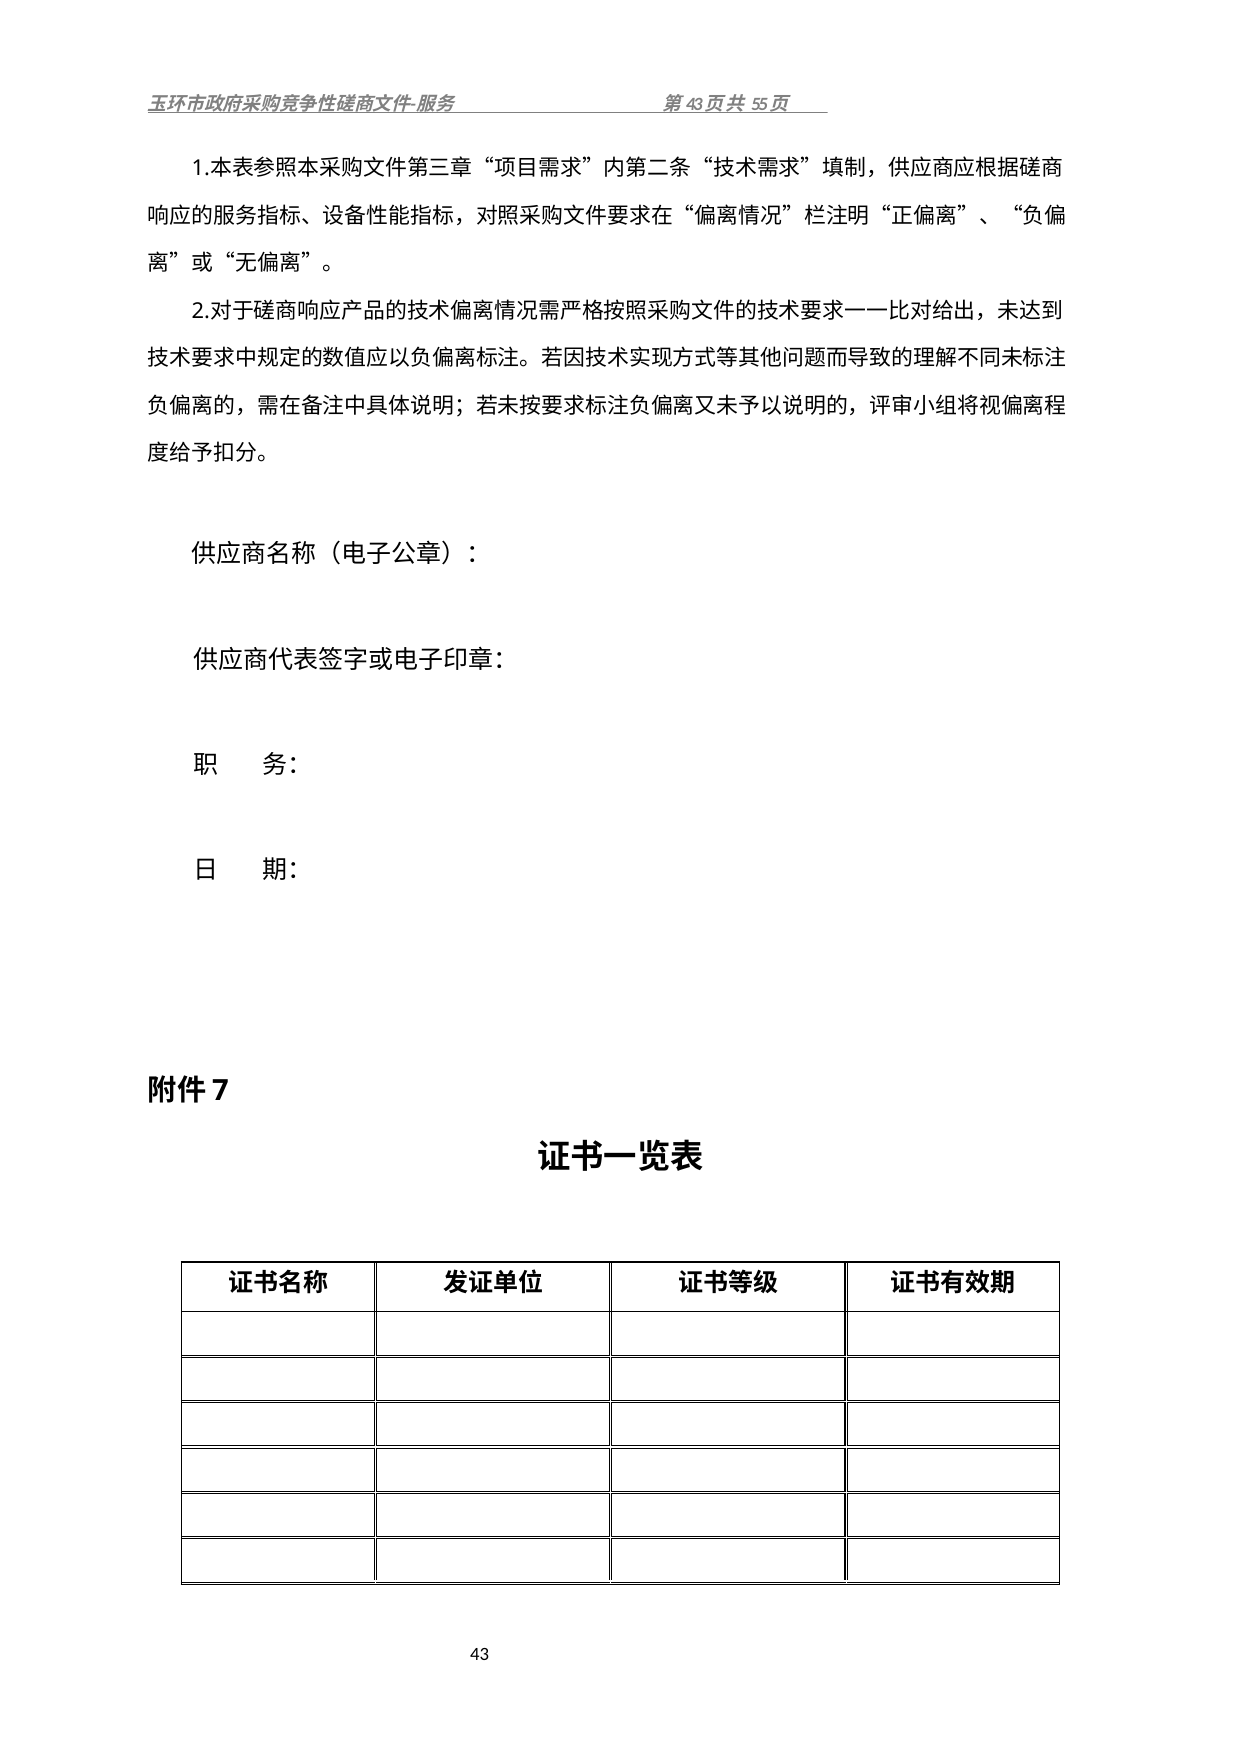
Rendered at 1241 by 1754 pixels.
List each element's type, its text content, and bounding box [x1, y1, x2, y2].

table_cell [848, 1403, 1059, 1445]
table_cell [182, 1449, 374, 1491]
table_cell [182, 1358, 374, 1400]
table_cell [612, 1449, 844, 1491]
text 职 务： [148, 744, 1092, 781]
table_cell [377, 1358, 609, 1400]
text 证书一览表 [148, 1129, 1092, 1178]
table_cell [848, 1449, 1059, 1491]
text 日 期： [148, 850, 1092, 886]
text 供应商代表签字或电子印章： [148, 639, 1092, 675]
table_cell [182, 1494, 374, 1536]
text 附件7 [148, 1066, 1092, 1108]
table_cell [375, 1536, 611, 1582]
table_cell [612, 1494, 844, 1536]
table_cell [377, 1449, 609, 1491]
table_header 证书有效期 [848, 1263, 1059, 1311]
table_cell [377, 1494, 609, 1536]
table_cell [377, 1312, 609, 1354]
table_cell [846, 1539, 1059, 1582]
table_cell [611, 1539, 846, 1582]
text 1.本表参照本采购文件第三章“项目需求”内第二条“技术需求”填制，供应商应根据磋商响应的服务指标、设备性能指标，对照采购文件要求在“偏离情况”栏注明“正偏离”、“负偏离”或“无偏离”。 [148, 150, 1084, 277]
table_cell [848, 1312, 1059, 1354]
table_cell [377, 1403, 609, 1445]
table_header 发证单位 [377, 1263, 609, 1311]
table_cell [612, 1403, 844, 1445]
table_cell [612, 1358, 844, 1400]
text 2.对于磋商响应产品的技术偏离情况需严格按照采购文件的技术要求一一比对给出，未达到技术要求中规定的数值应以负偏离标注。若因技术实现方式等其他问题而导致的理解不同未标注负偏离的，需在备注中具体说明；若未按要求标注负偏离又未予以说明的，评审小组将视偏离程度给予扣分。 [148, 293, 1084, 467]
table_cell [182, 1312, 374, 1354]
table_cell [182, 1539, 375, 1582]
table_header 证书等级 [612, 1263, 844, 1311]
text 供应商名称（电子公章）： [191, 534, 1092, 570]
table_cell [612, 1312, 844, 1354]
table_cell [848, 1494, 1059, 1536]
table_cell [848, 1358, 1059, 1400]
table_header 证书名称 [182, 1263, 374, 1311]
table_cell [182, 1403, 374, 1445]
